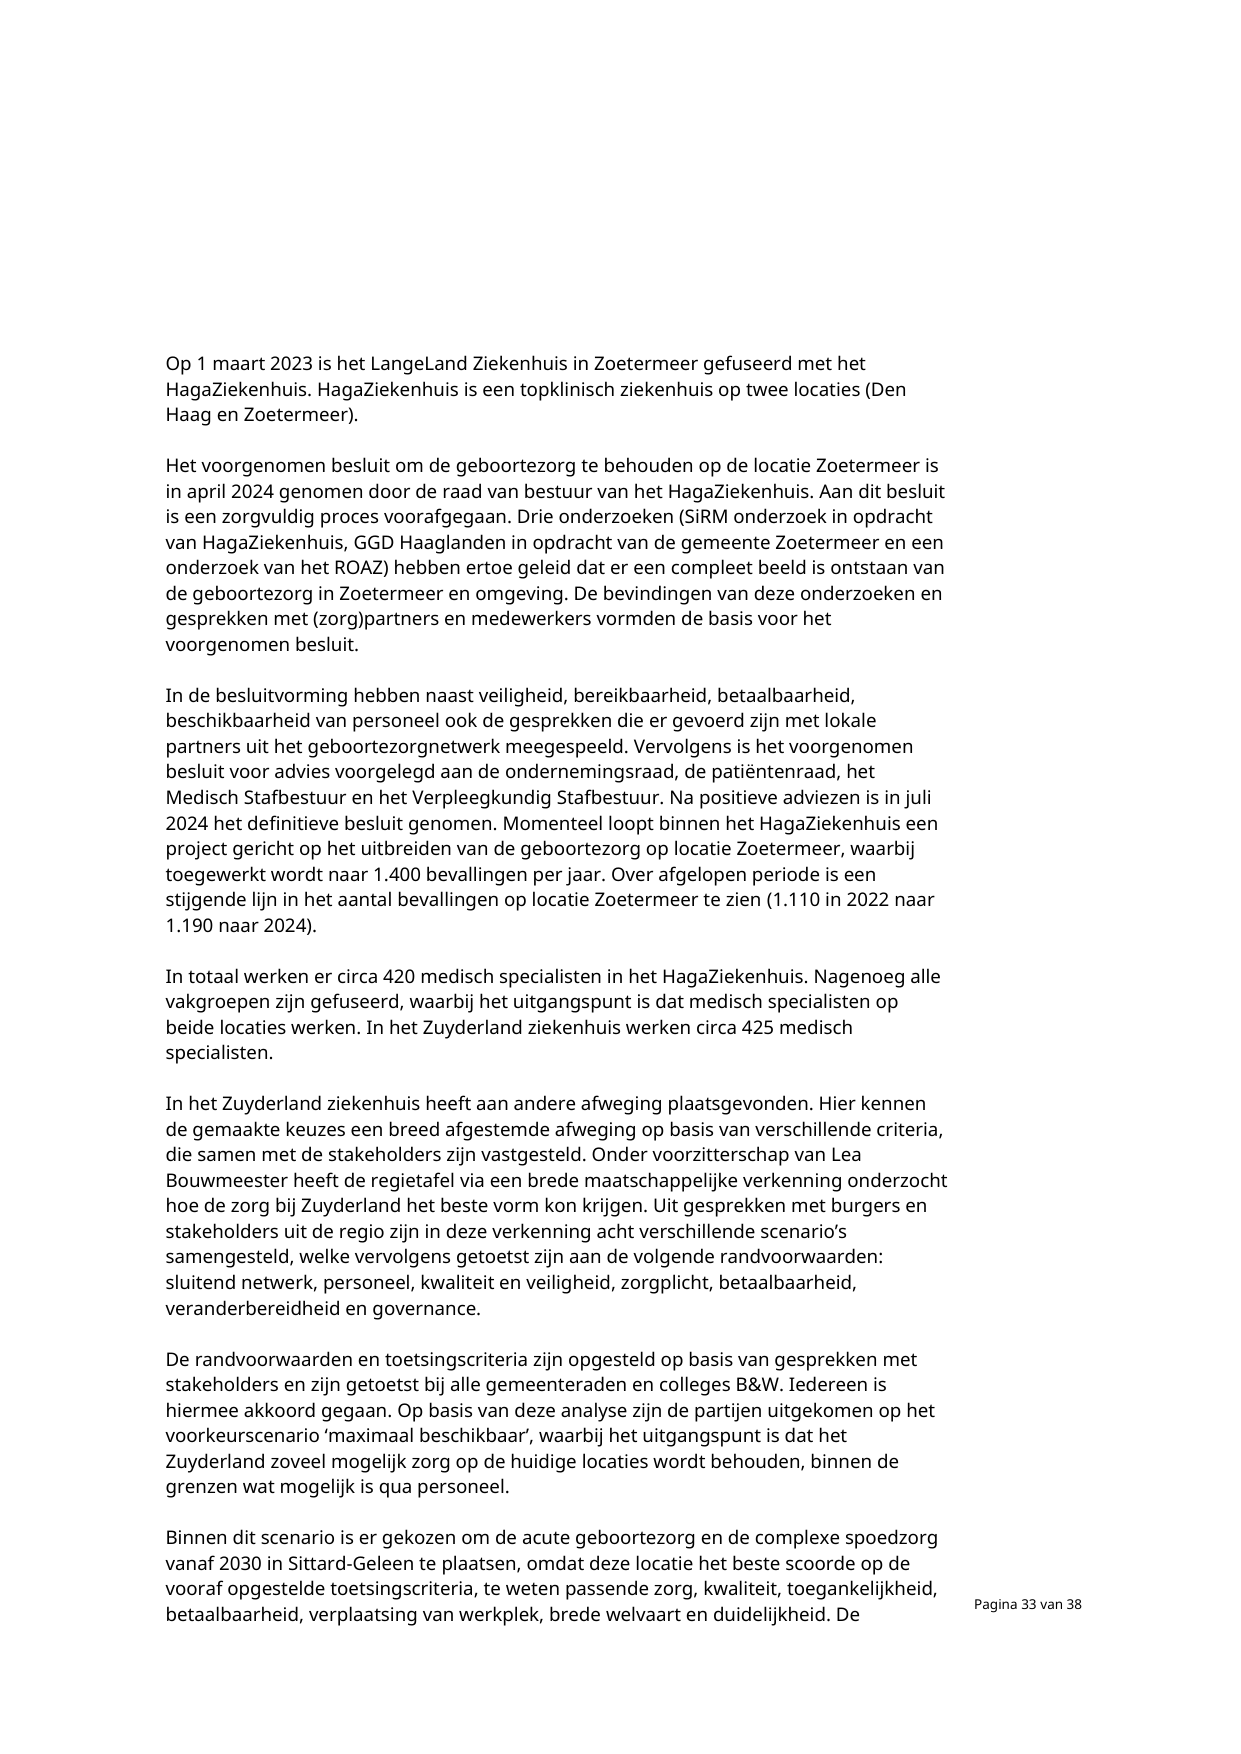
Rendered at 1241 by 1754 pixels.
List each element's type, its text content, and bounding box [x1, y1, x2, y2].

text In de besluitvorming hebben naast veiligheid, bereikbaarheid, betaalbaarheid, beschikbaarheid van personeel ook de gesprekken die er gevoerd zijn met lokale partners uit het geboortezorgnetwerk meegespeeld. Vervolgens is het voorgenomen besluit voor advies voorgelegd aan de ondernemingsraad, de patiëntenraad, het Medisch Stafbestuur en het Verpleegkundig Stafbestuur. Na positieve adviezen is in juli 2024 het definitieve besluit genomen. Momenteel loopt binnen het HagaZiekenhuis een project gericht op het uitbreiden van de geboortezorg op locatie Zoetermeer, waarbij toegewerkt wordt naar 1.400 bevallingen per jaar. Over afgelopen periode is een stijgende lijn in het aantal bevallingen op locatie Zoetermeer te zien (1.110 in 2022 naar 1.190 naar 2024). [165, 682, 950, 937]
text De randvoorwaarden en toetsingscriteria zijn opgesteld op basis van gesprekken met stakeholders en zijn getoetst bij alle gemeenteraden en colleges B&W. Iedereen is hiermee akkoord gegaan. Op basis van deze analyse zijn de partijen uitgekomen op het voorkeurscenario ‘maximaal beschikbaar’, waarbij het uitgangspunt is dat het Zuyderland zoveel mogelijk zorg op de huidige locaties wordt behouden, binnen de grenzen wat mogelijk is qua personeel. [165, 1346, 950, 1499]
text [165, 1524, 950, 1627]
text In het Zuyderland ziekenhuis heeft aan andere afweging plaatsgevonden. Hier kennen de gemaakte keuzes een breed afgestemde afweging op basis van verschillende criteria, die samen met de stakeholders zijn vastgesteld. Onder voorzitterschap van Lea Bouwmeester heeft de regietafel via een brede maatschappelijke verkenning onderzocht hoe de zorg bij Zuyderland het beste vorm kon krijgen. Uit gesprekken met burgers en stakeholders uit de regio zijn in deze verkenning acht verschillende scenario’s samengesteld, welke vervolgens getoetst zijn aan de volgende randvoorwaarden: sluitend netwerk, personeel, kwaliteit en veiligheid, zorgplicht, betaalbaarheid, veranderbereidheid en governance. [165, 1091, 950, 1320]
text Het voorgenomen besluit om de geboortezorg te behouden op de locatie Zoetermeer is in april 2024 genomen door de raad van bestuur van het HagaZiekenhuis. Aan dit besluit is een zorgvuldig proces voorafgegaan. Drie onderzoeken (SiRM onderzoek in opdracht van HagaZiekenhuis, GGD Haaglanden in opdracht van de gemeente Zoetermeer en een onderzoek van het ROAZ) hebben ertoe geleid dat er een compleet beeld is ontstaan van de geboortezorg in Zoetermeer en omgeving. De bevindingen van deze onderzoeken en gesprekken met (zorg)partners en medewerkers vormden de basis voor het voorgenomen besluit. [165, 453, 950, 657]
text In totaal werken er circa 420 medisch specialisten in het HagaZiekenhuis. Nagenoeg alle vakgroepen zijn gefuseerd, waarbij het uitgangspunt is dat medisch specialisten op beide locaties werken. In het Zuyderland ziekenhuis werken circa 425 medisch specialisten. [165, 963, 950, 1065]
text Op 1 maart 2023 is het LangeLand Ziekenhuis in Zoetermeer gefuseerd met het HagaZiekenhuis. HagaZiekenhuis is een topklinisch ziekenhuis op twee locaties (Den Haag en Zoetermeer). [165, 351, 950, 427]
